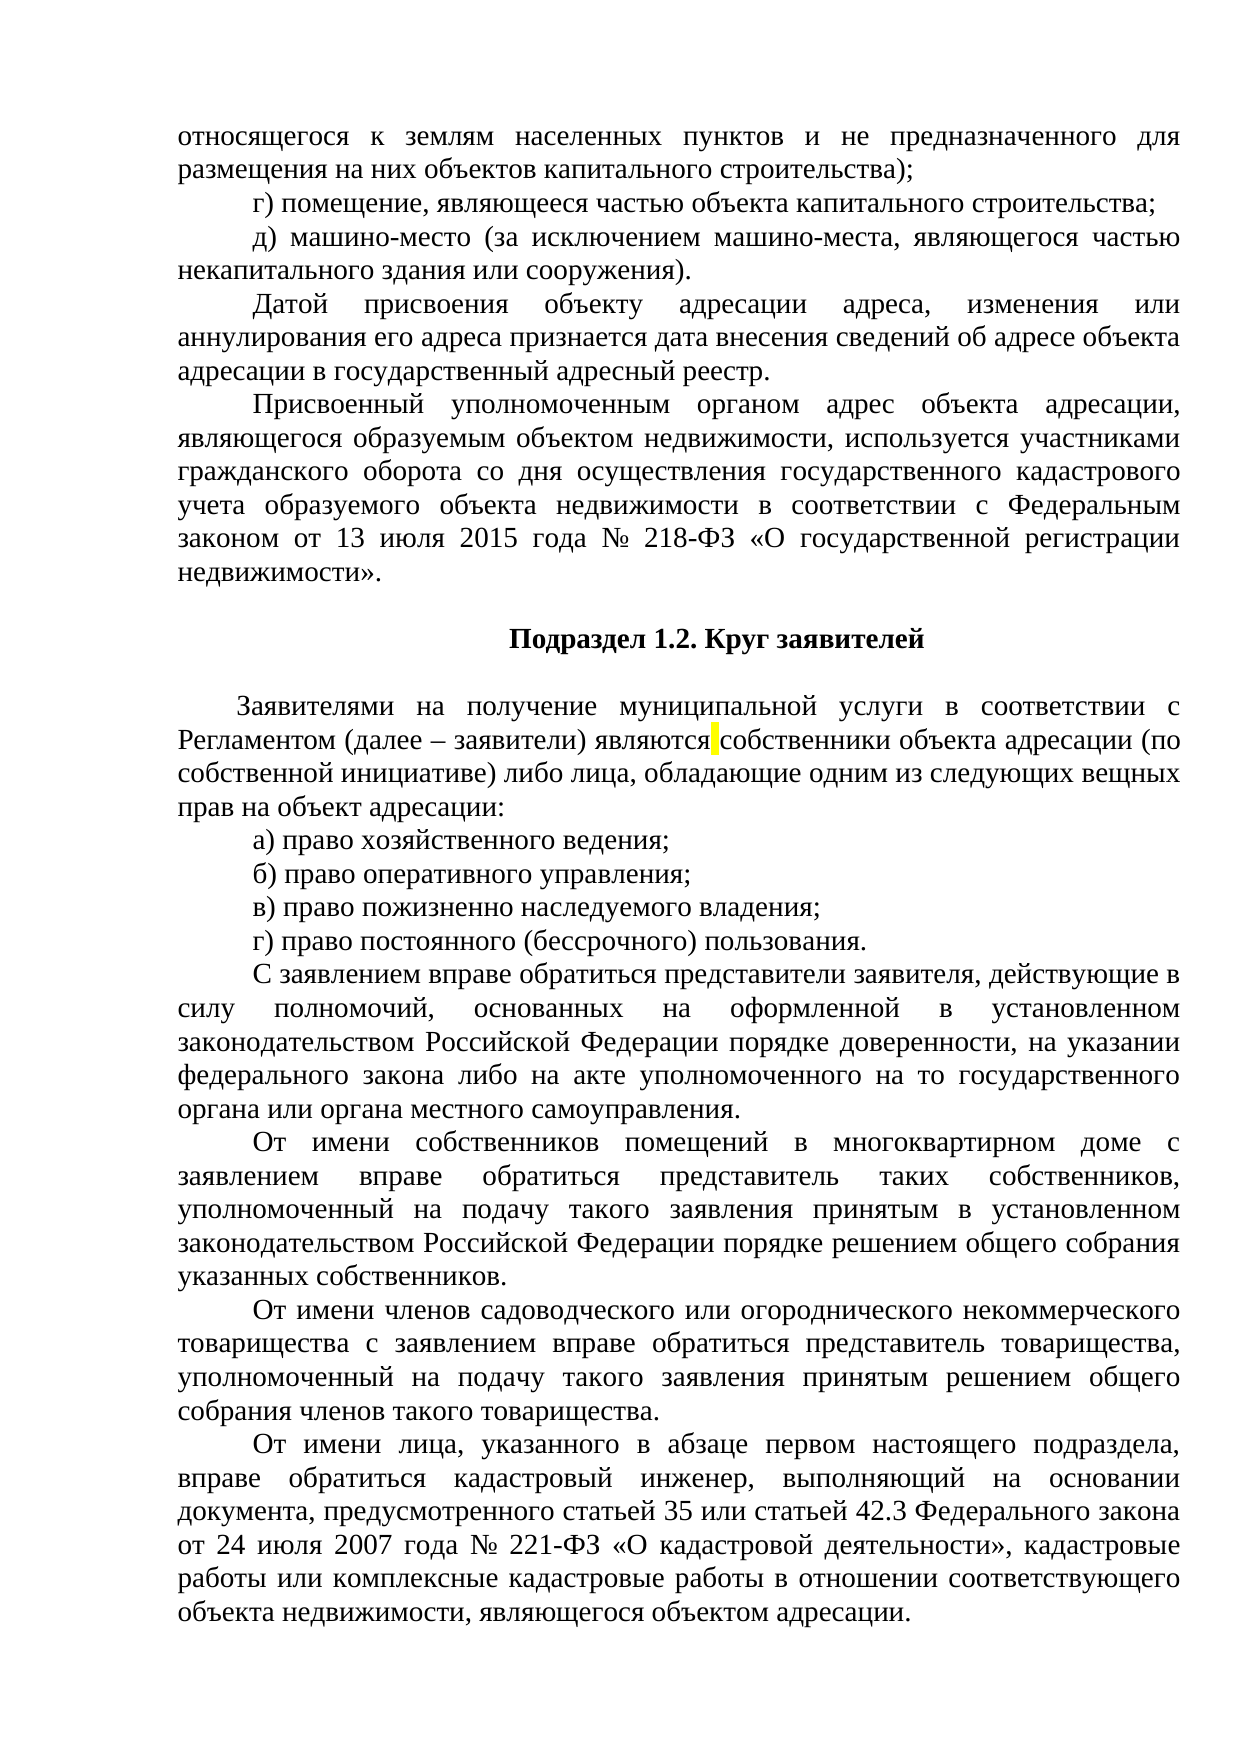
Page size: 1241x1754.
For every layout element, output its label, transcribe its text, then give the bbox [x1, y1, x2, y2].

text Заявителями на получение муниципальной услуги в соответствии с Регламентом (далее – заявители) являются собственники объекта адресации (по собственной инициативе) либо лица, обладающие одним из следующих вещных прав на объект адресации: [177, 688, 1181, 822]
text в) право пожизненно наследуемого владения; [177, 889, 1181, 923]
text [177, 118, 1181, 185]
text От имени членов садоводческого или огороднического некоммерческого товарищества с заявлением вправе обратиться представитель товарищества, уполномоченный на подачу такого заявления принятым решением общего собрания членов такого товарищества. [177, 1292, 1181, 1426]
text От имени лица, указанного в абзаце первом настоящего подраздела, вправе обратиться кадастровый инженер, выполняющий на основании документа, предусмотренного статьей 35 или статьей 42.3 Федерального закона от 24 июля 2007 года № 221-ФЗ «О кадастровой деятельности», кадастровые работы или комплексные кадастровые работы в отношении соответствующего объекта недвижимости, являющегося объектом адресации. [177, 1426, 1181, 1627]
text г) помещение, являющееся частью объекта капитального строительства; [177, 185, 1181, 219]
text а) право хозяйственного ведения; [177, 822, 1181, 856]
text д) машино-место (за исключением машино-места, являющегося частью некапитального здания или сооружения). [177, 219, 1181, 286]
text От имени собственников помещений в многоквартирном доме с заявлением вправе обратиться представитель таких собственников, уполномоченный на подачу такого заявления принятым в установленном законодательством Российской Федерации порядке решением общего собрания указанных собственников. [177, 1124, 1181, 1292]
text Подраздел 1.2. Круг заявителей [177, 621, 1181, 655]
text б) право оперативного управления; [177, 856, 1181, 889]
text Датой присвоения объекту адресации адреса, изменения или аннулирования его адреса признается дата внесения сведений об адресе объекта адресации в государственный адресный реестр. [177, 286, 1181, 386]
text Присвоенный уполномоченным органом адрес объекта адресации, являющегося образуемым объектом недвижимости, используется участниками гражданского оборота со дня осуществления государственного кадастрового учета образуемого объекта недвижимости в соответствии с Федеральным законом от 13 июля 2015 года № 218-ФЗ «О государственной регистрации недвижимости». [177, 386, 1181, 588]
text г) право постоянного (бессрочного) пользования. [177, 923, 1181, 957]
text С заявлением вправе обратиться представители заявителя, действующие в силу полномочий, основанных на оформленной в установленном законодательством Российской Федерации порядке доверенности, на указании федерального закона либо на акте уполномоченного на то государственного органа или органа местного самоуправления. [177, 957, 1181, 1124]
